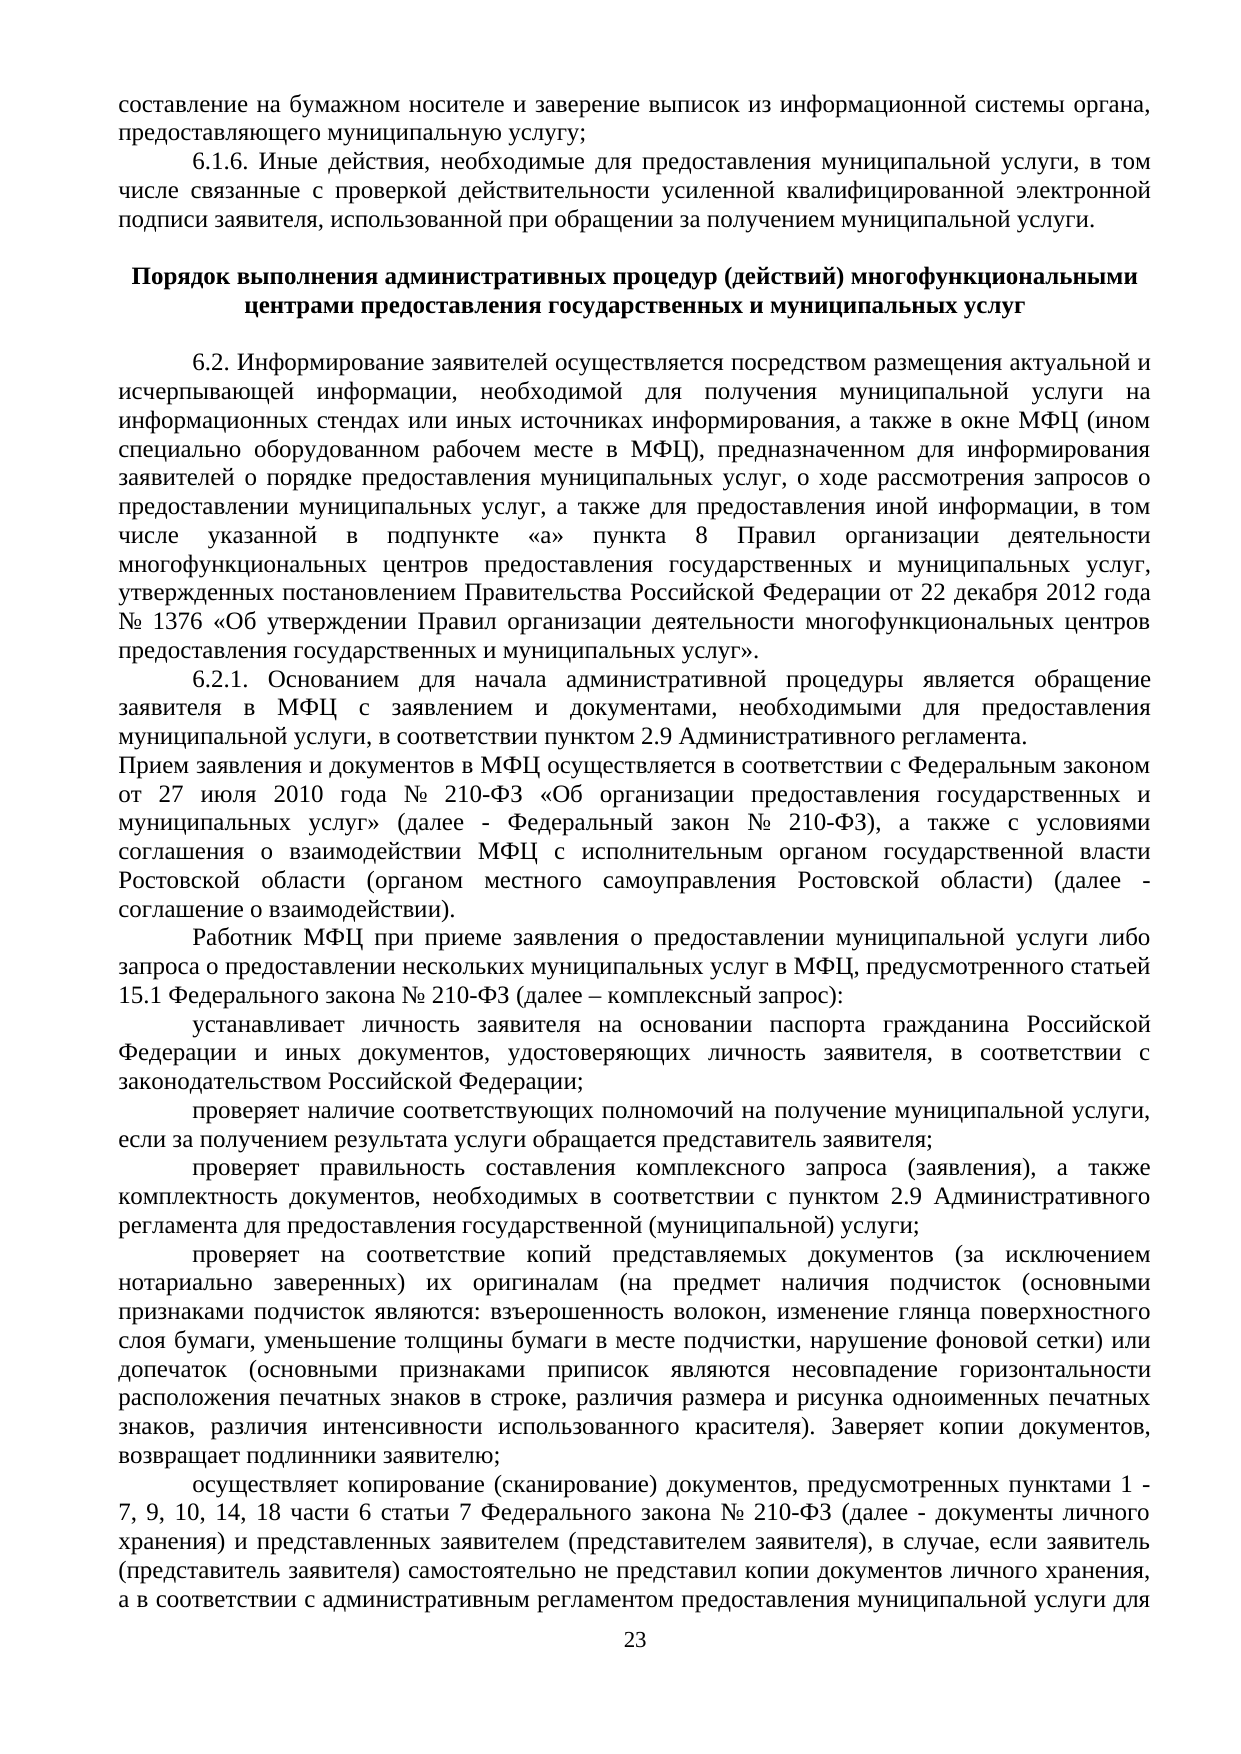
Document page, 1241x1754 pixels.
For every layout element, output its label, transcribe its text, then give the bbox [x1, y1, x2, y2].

text 6.1.6. Иные действия, необходимые для предоставления муниципальной услуги, в том числе связанные с проверкой действительности усиленной квалифицированной электронной подписи заявителя, использованной при обращении за получением муниципальной услуги. [118, 146, 1152, 232]
text устанавливает личность заявителя на основании паспорта гражданина Российской Федерации и иных документов, удостоверяющих личность заявителя, в соответствии с законодательством Российской Федерации; [118, 1009, 1152, 1095]
text Работник МФЦ при приеме заявления о предоставлении муниципальной услуги либо запроса о предоставлении нескольких муниципальных услуг в МФЦ, предусмотренного статьей 15.1 Федерального закона № 210-ФЗ (далее – комплексный запрос): [118, 922, 1152, 1009]
text проверяет правильность составления комплексного запроса (заявления), а также комплектность документов, необходимых в соответствии с пунктом 2.9 Административного регламента для предоставления государственной (муниципальной) услуги; [118, 1152, 1152, 1239]
text 6.2.1. Основанием для начала административной процедуры является обращение заявителя в МФЦ с заявлением и документами, необходимыми для предоставления муниципальной услуги, в соответствии пунктом 2.9 Административного регламента. [118, 664, 1152, 750]
text проверяет наличие соответствующих полномочий на получение муниципальной услуги, если за получением результата услуги обращается представитель заявителя; [118, 1095, 1152, 1152]
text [118, 1469, 1152, 1612]
text 6.2. Информирование заявителей осуществляется посредством размещения актуальной и исчерпывающей информации, необходимой для получения муниципальной услуги на информационных стендах или иных источниках информирования, а также в окне МФЦ (ином специально оборудованном рабочем месте в МФЦ), предназначенном для информирования заявителей о порядке предоставления муниципальных услуг, о ходе рассмотрения запросов о предоставлении муниципальных услуг, а также для предоставления иной информации, в том числе указанной в подпункте «а» пункта 8 Правил организации деятельности многофункциональных центров предоставления государственных и муниципальных услуг, утвержденных постановлением Правительства Российской Федерации от 22 декабря 2012 года № 1376 «Об утверждении Правил организации деятельности многофункциональных центров предоставления государственных и муниципальных услуг». [118, 347, 1152, 664]
text Прием заявления и документов в МФЦ осуществляется в соответствии с Федеральным законом от 27 июля 2010 года № 210-ФЗ «Об организации предоставления государственных и муниципальных услуг» (далее - Федеральный закон № 210-ФЗ), а также с условиями соглашения о взаимодействии МФЦ с исполнительным органом государственной власти Ростовской области (органом местного самоуправления Ростовской области) (далее - соглашение о взаимодействии). [118, 750, 1152, 922]
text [118, 89, 1152, 146]
text Порядок выполнения административных процедур (действий) многофункциональными центрами предоставления государственных и муниципальных услуг [118, 261, 1152, 319]
text проверяет на соответствие копий представляемых документов (за исключением нотариально заверенных) их оригиналам (на предмет наличия подчисток (основными признаками подчисток являются: взъерошенность волокон, изменение глянца поверхностного слоя бумаги, уменьшение толщины бумаги в месте подчистки, нарушение фоновой сетки) или допечаток (основными признаками приписок являются несовпадение горизонтальности расположения печатных знаков в строке, различия размера и рисунка одноименных печатных знаков, различия интенсивности использованного красителя). Заверяет копии документов, возвращает подлинники заявителю; [118, 1239, 1152, 1469]
